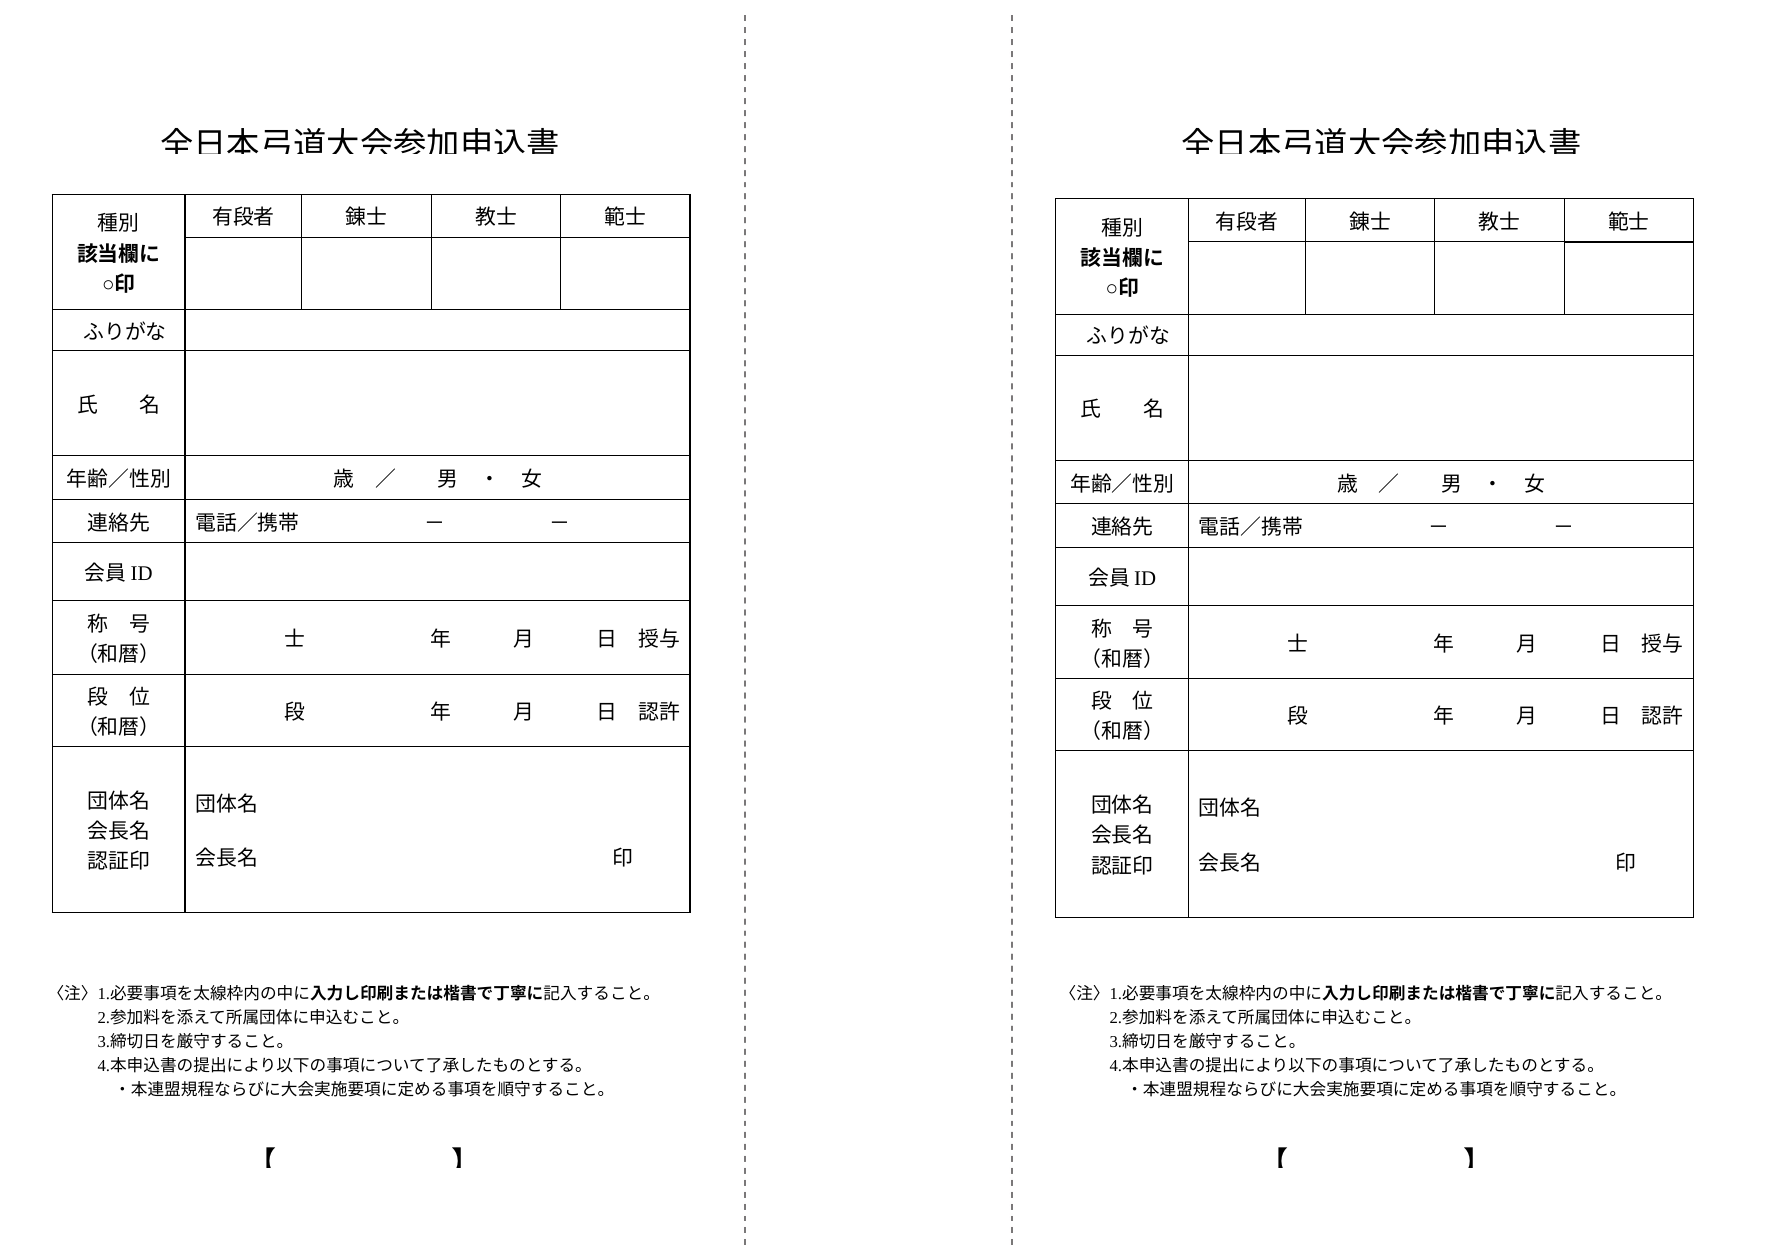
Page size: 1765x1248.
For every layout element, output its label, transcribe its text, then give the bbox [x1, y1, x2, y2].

table_cell 電話／携帯 － － [1189, 504, 1693, 547]
table_cell 称 号 （和暦） [1056, 606, 1188, 678]
table_cell 連絡先 [1056, 504, 1188, 547]
picture [742, 15, 747, 1246]
table_cell 年齢／性別 [1056, 461, 1188, 503]
table_cell [1189, 315, 1693, 355]
table_cell 段 位 （和暦） [1056, 679, 1188, 750]
table_cell ふりがな [1056, 315, 1188, 355]
table_cell 歳 ／ 男 ・ 女 [1189, 461, 1693, 503]
table_cell 士 年 月 日 授与 [1189, 606, 1693, 678]
table_cell 会員ID [1056, 548, 1188, 605]
table_cell [1435, 242, 1564, 314]
table_cell [1189, 356, 1693, 459]
table_header 種別 該当欄に ○印 [1056, 199, 1188, 314]
table_cell [1189, 548, 1693, 605]
table_cell [1565, 243, 1693, 314]
table_header 有段者 [1189, 199, 1305, 241]
table_header 範士 [1565, 199, 1693, 241]
table_cell 団体名 会長名 印 [1189, 751, 1693, 917]
table_header 錬士 [1306, 199, 1434, 241]
table_cell 団体名 会長名 認証印 [1056, 751, 1188, 917]
table_cell 段 年 月 日 認許 [1189, 679, 1693, 750]
table_cell [1189, 242, 1305, 314]
table_cell [1306, 242, 1434, 314]
table_header 教士 [1435, 199, 1564, 241]
picture [1009, 15, 1014, 1246]
table_cell 氏 名 [1056, 356, 1188, 459]
